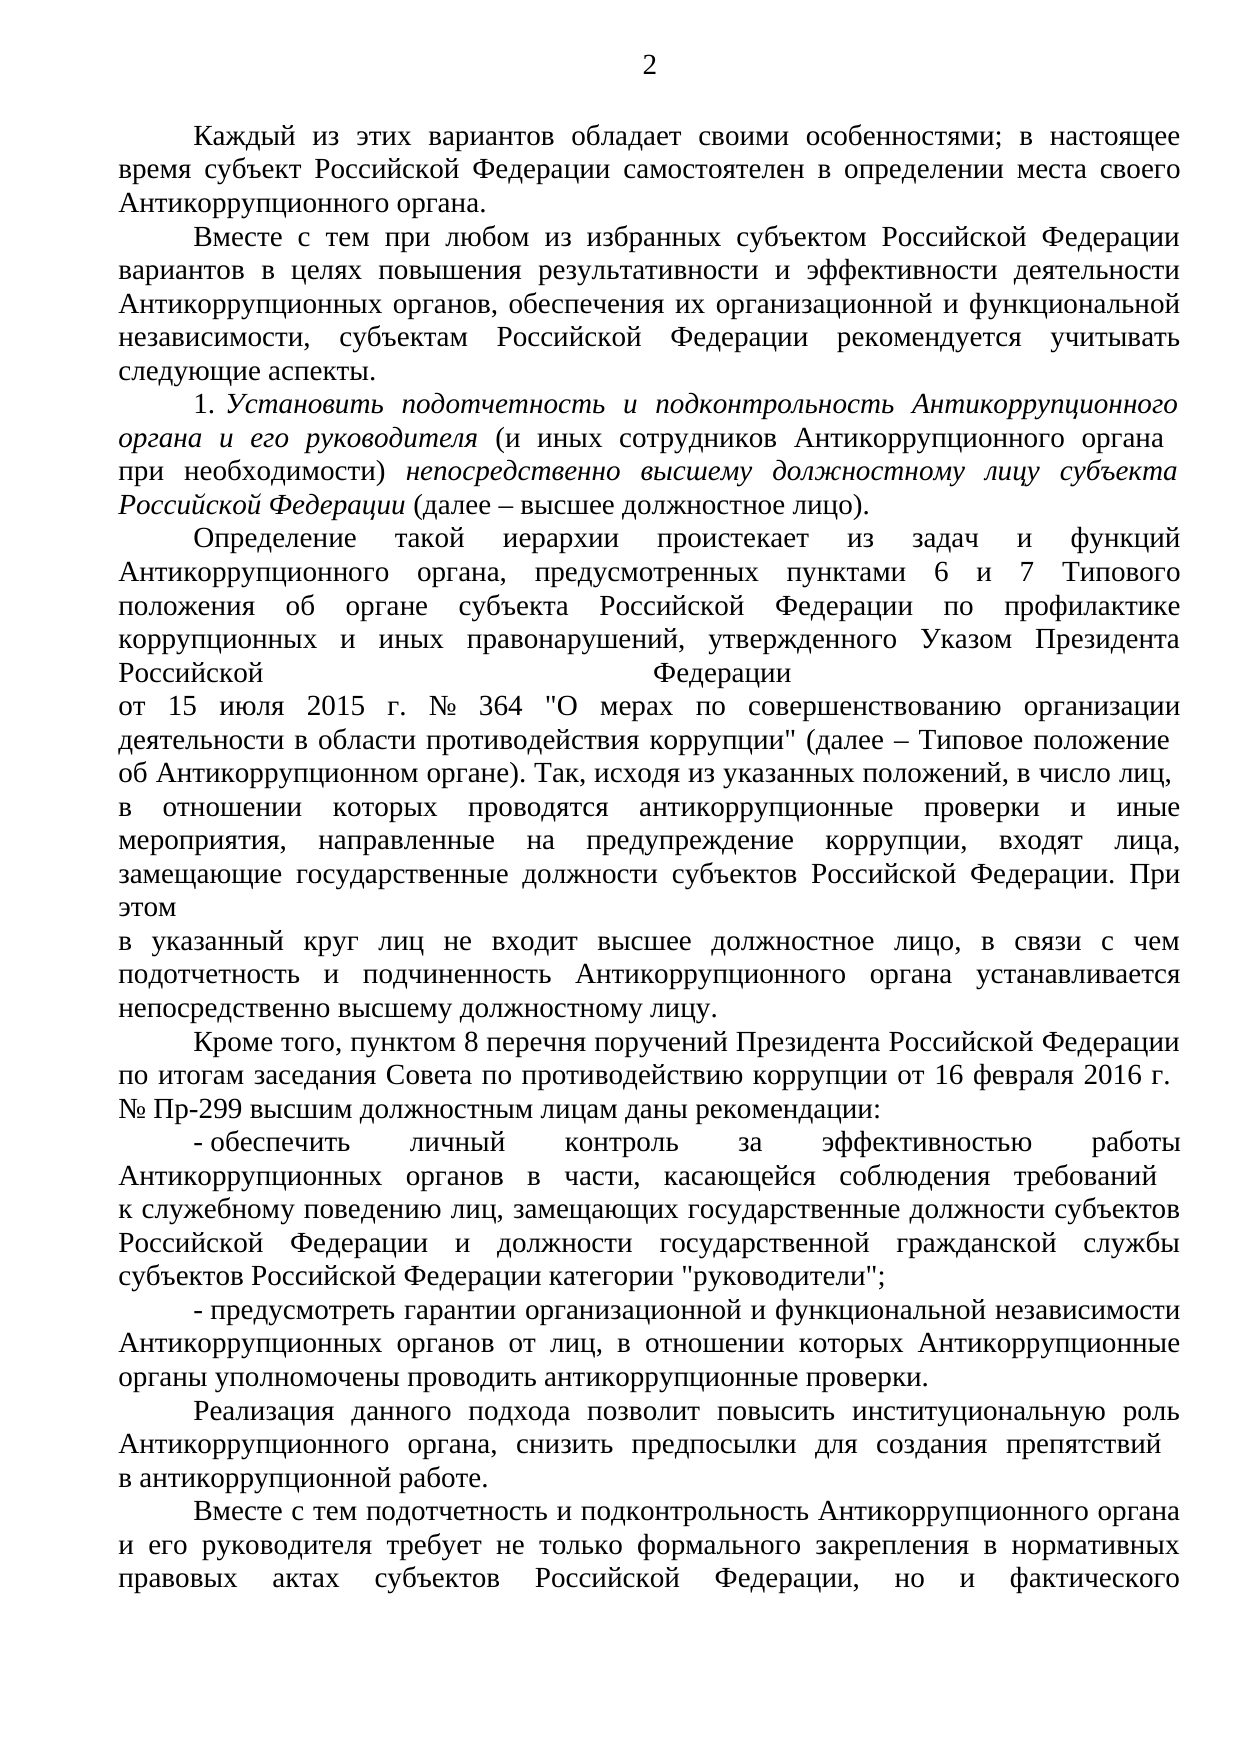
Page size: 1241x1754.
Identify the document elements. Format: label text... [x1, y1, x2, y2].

text Каждый из этих вариантов обладает своими особенностями; в настоящее время субъект Российской Федерации самостоятелен в определении места своего Антикоррупционного органа. [118, 118, 1181, 219]
list Кроме того, пунктом 8 перечня поручений Президента Российской Федерации по итогам заседания Совета по противодействию коррупции от 16 февраля 2016 г. № Пр-299 высшим должностным лицам даны рекомендации: [118, 1024, 1181, 1124]
text Вместе с тем при любом из избранных субъектом Российской Федерации вариантов в целях повышения результативности и эффективности деятельности Антикоррупционных органов, обеспечения их организационной и функциональной независимости, субъектам Российской Федерации рекомендуется учитывать следующие аспекты. [118, 219, 1181, 386]
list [118, 1493, 1181, 1594]
list Определение такой иерархии проистекает из задач и функций Антикоррупционного органа, предусмотренных пунктами 6 и 7 Типового положения об органе субъекта Российской Федерации по профилактике коррупционных и иных правонарушений, утвержденного Указом Президента Российской Федерации от 15 июля 2015 г. № 364 "О мерах по совершенствованию организации деятельности в области противодействия коррупции" (далее – Типовое положение об Антикоррупционном органе). Так, исходя из указанных положений, в число лиц, в отношении которых проводятся антикоррупционные проверки и иные мероприятия, направленные на предупреждение коррупции, входят лица, замещающие государственные должности субъектов Российской Федерации. При этом в указанный круг лиц не входит высшее должностное лицо, в связи с чем подотчетность и подчиненность Антикоррупционного органа устанавливается непосредственно высшему должностному лицу. [118, 521, 1181, 1024]
list Реализация данного подхода позволит повысить институциональную роль Антикоррупционного органа, снизить предпосылки для создания препятствий в антикоррупционной работе. [118, 1393, 1181, 1493]
list - предусмотреть гарантии организационной и функциональной независимости Антикоррупционных органов от лиц, в отношении которых Антикоррупционные органы уполномочены проводить антикоррупционные проверки. [118, 1292, 1181, 1393]
list - обеспечить личный контроль за эффективностью работы Антикоррупционных органов в части, касающейся соблюдения требований к служебному поведению лиц, замещающих государственные должности субъектов Российской Федерации и должности государственной гражданской службы субъектов Российской Федерации категории "руководители"; [118, 1124, 1181, 1292]
list 1. Установить подотчетность и подконтрольность Антикоррупционного органа и его руководителя (и иных сотрудников Антикоррупционного органа при необходимости) непосредственно высшему должностному лицу субъекта Российской Федерации (далее – высшее должностное лицо). [118, 386, 1181, 521]
